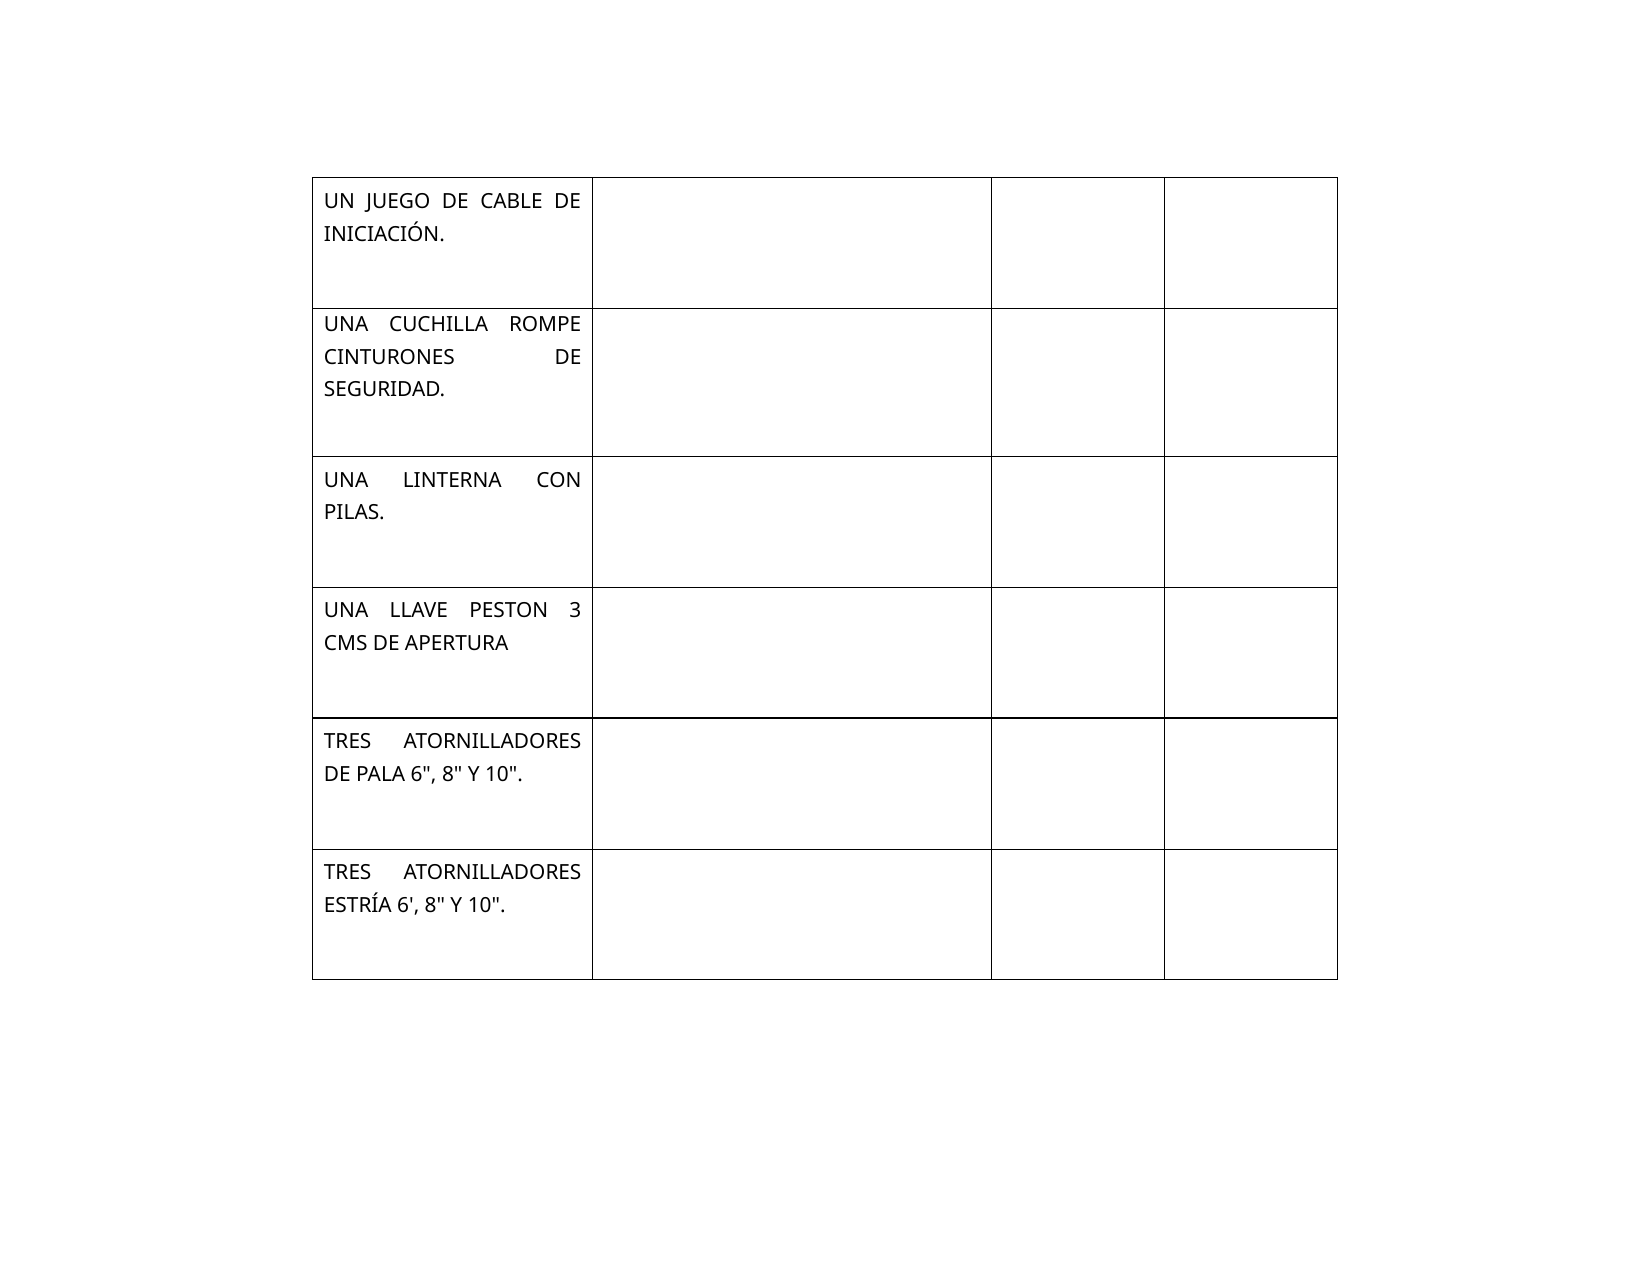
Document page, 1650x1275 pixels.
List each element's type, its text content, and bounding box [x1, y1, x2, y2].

table_cell TRES ATORNILLADORES DE PALA 6", 8" Y 10". [313, 719, 592, 848]
table_cell [593, 588, 991, 717]
table_cell [992, 719, 1164, 848]
table_cell [593, 719, 991, 848]
table_cell UNA LINTERNA CON PILAS. [313, 457, 592, 587]
table_cell UN JUEGO DE CABLE DE INICIACIÓN. [313, 178, 592, 308]
table_cell UNA CUCHILLA ROMPE CINTURONES DE SEGURIDAD. [313, 309, 592, 456]
table_cell [992, 178, 1164, 308]
table_cell [1165, 588, 1337, 717]
table_cell [1165, 178, 1337, 308]
table_cell [992, 457, 1164, 587]
table_cell [992, 309, 1164, 456]
table_cell UNA LLAVE PESTON 3 CMS DE APERTURA [313, 588, 592, 717]
table_cell [1165, 457, 1337, 587]
table_cell [593, 309, 991, 456]
table_cell [1165, 309, 1337, 456]
table_cell [992, 588, 1164, 717]
table_cell [1165, 850, 1337, 979]
table_cell [593, 850, 991, 979]
table_cell [593, 178, 991, 308]
table_cell [992, 850, 1164, 979]
table_cell [1165, 719, 1337, 848]
table_cell TRES ATORNILLADORES ESTRÍA 6', 8" Y 10". [313, 850, 592, 979]
table_cell [593, 457, 991, 587]
